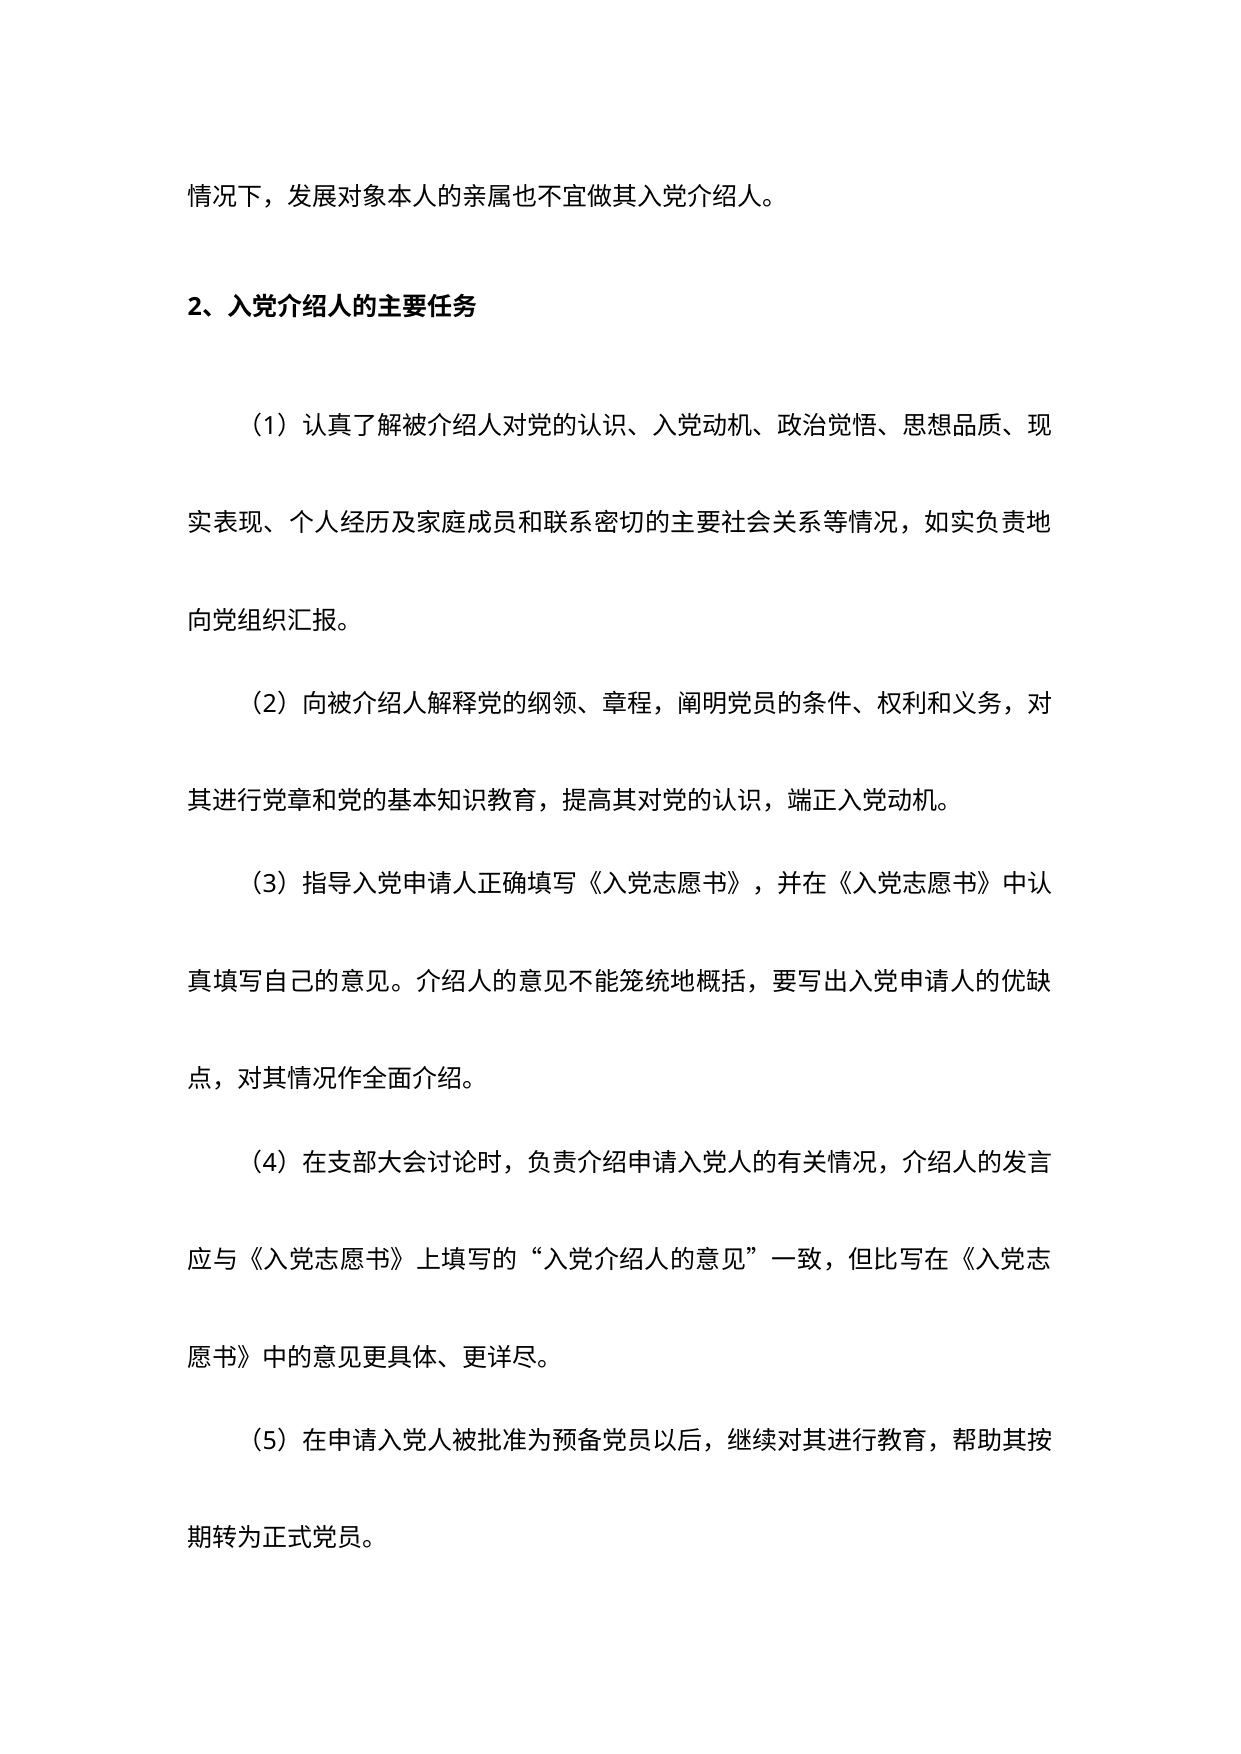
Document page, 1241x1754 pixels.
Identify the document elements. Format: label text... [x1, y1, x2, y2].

text （2）向被介绍人解释党的纲领、章程，阐明党员的条件、权利和义务，对其进行党章和党的基本知识教育，提高其对党的认识，端正入党动机。 [187, 669, 1053, 831]
text （4）在支部大会讨论时，负责介绍申请入党人的有关情况，介绍人的发言应与《入党志愿书》上填写的“入党介绍人的意见”一致，但比写在《入党志愿书》中的意见更具体、更详尽。 [187, 1128, 1053, 1388]
subtitle 2、入党介绍人的主要任务 [187, 272, 1053, 337]
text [187, 162, 1053, 227]
text （3）指导入党申请人正确填写《入党志愿书》，并在《入党志愿书》中认真填写自己的意见。介绍人的意见不能笼统地概括，要写出入党申请人的优缺点，对其情况作全面介绍。 [187, 849, 1053, 1109]
text （5）在申请入党人被批准为预备党员以后，继续对其进行教育，帮助其按期转为正式党员。 [187, 1406, 1053, 1568]
text （1）认真了解被介绍人对党的认识、入党动机、政治觉悟、思想品质、现实表现、个人经历及家庭成员和联系密切的主要社会关系等情况，如实负责地向党组织汇报。 [187, 391, 1053, 651]
